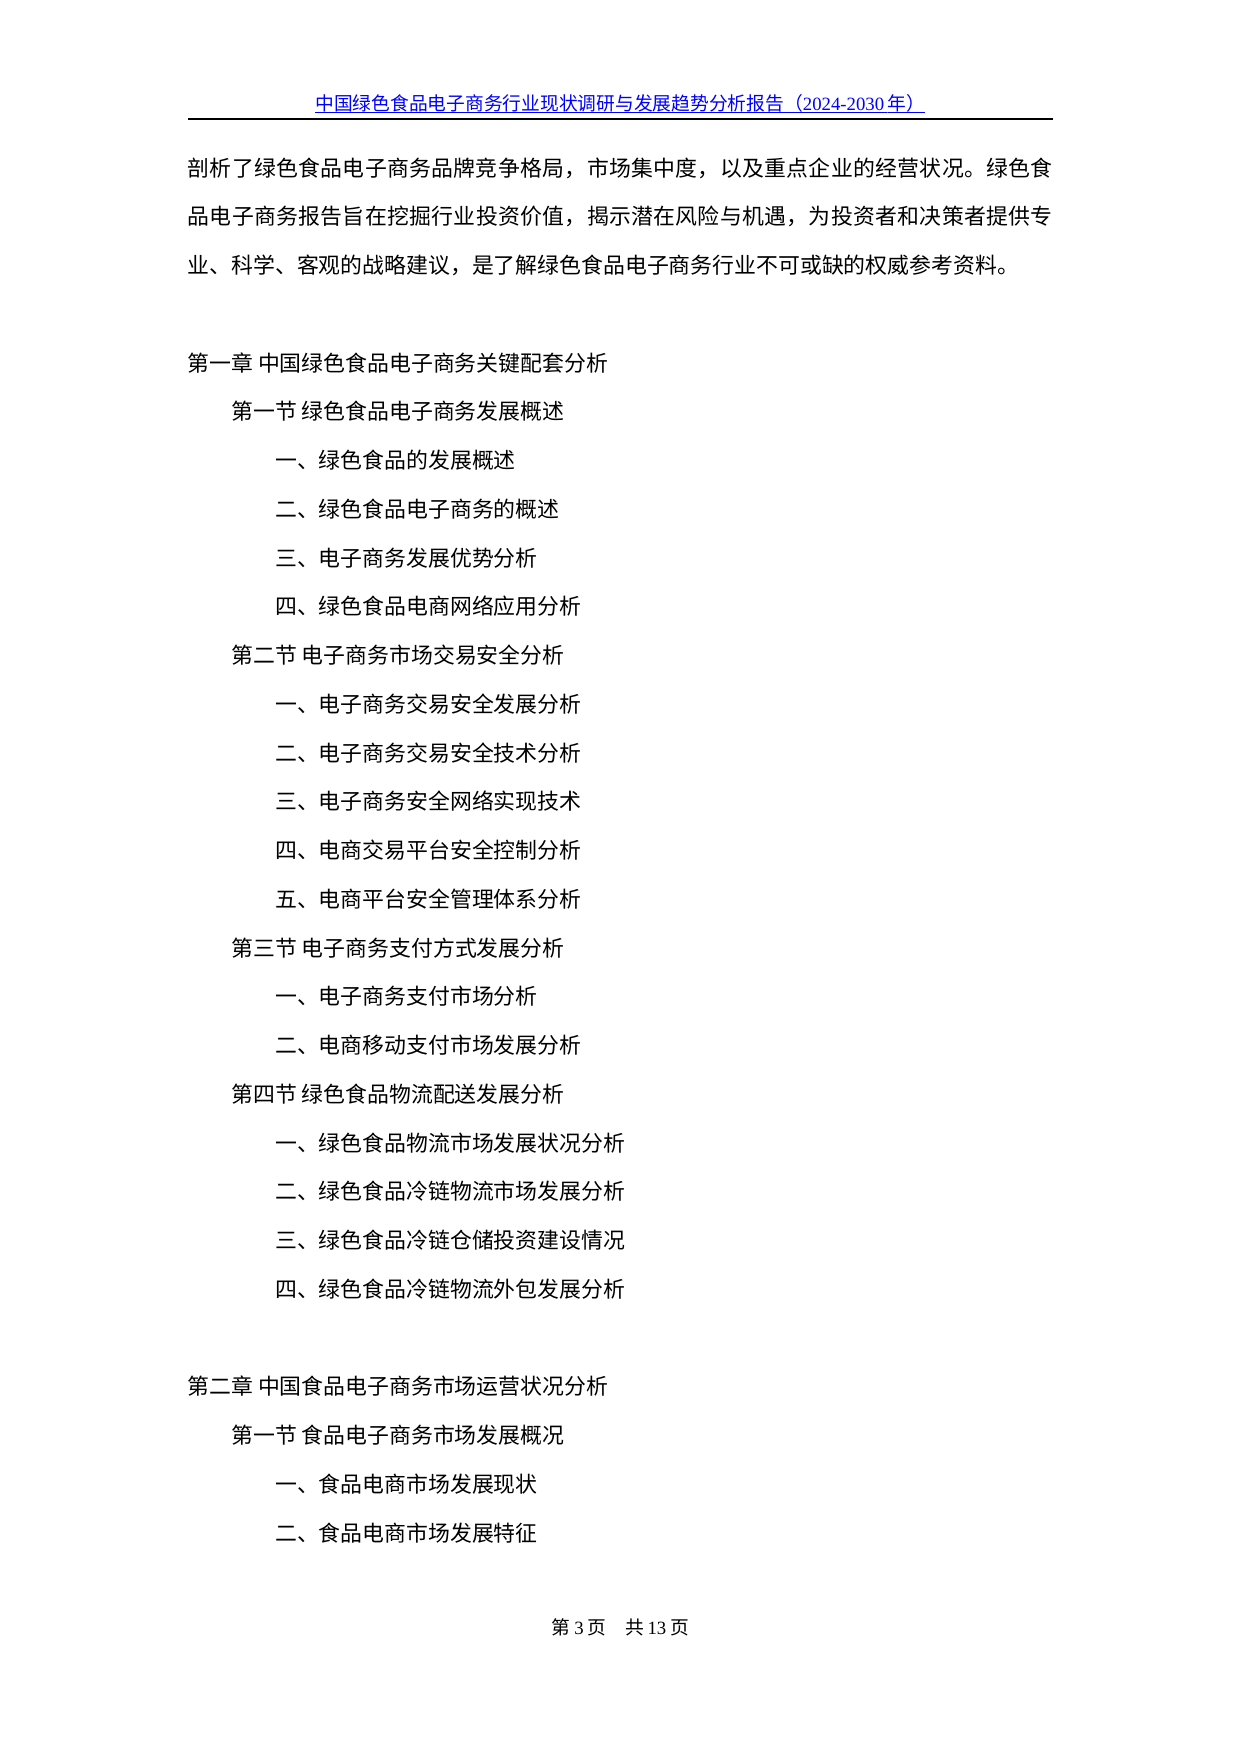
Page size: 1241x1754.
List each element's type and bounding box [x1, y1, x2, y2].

text [187, 150, 1053, 1548]
